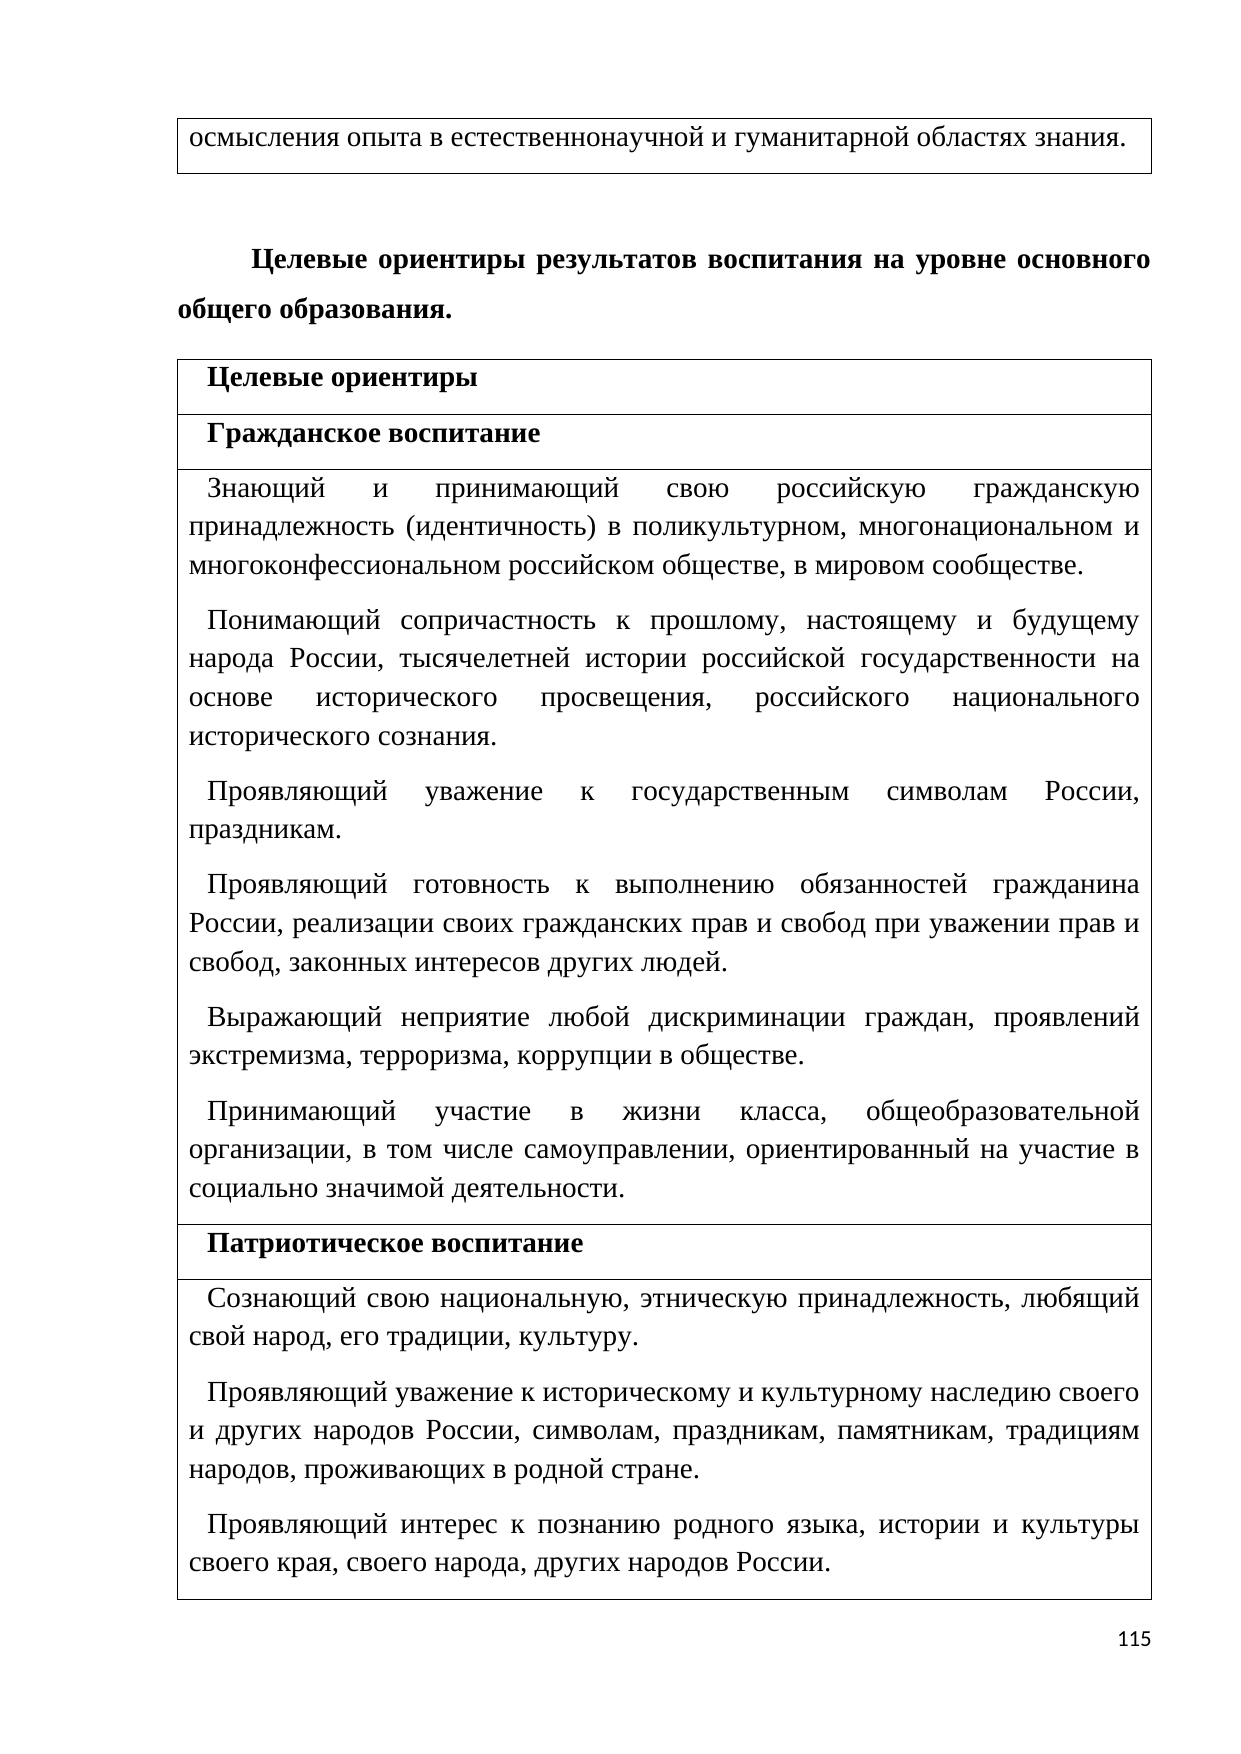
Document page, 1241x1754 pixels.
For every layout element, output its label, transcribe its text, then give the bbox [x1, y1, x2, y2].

table_cell Знающий и принимающий свою российскую гражданскую принадлежность (идентичность) в поликультурном, многонациональном и многоконфессиональном российском обществе, в мировом сообществе. Понимающий сопричастность к прошлому, настоящему и будущему народа России, тысячелетней истории российской государственности на основе исторического просвещения, российского национального исторического сознания. Проявляющий уважение к государственным символам России, праздникам. Проявляющий готовность к выполнению обязанностей гражданина России, реализации своих гражданских прав и свобод при уважении прав и свобод, законных интересов других людей. Выражающий неприятие любой дискриминации граждан, проявлений экстремизма, терроризма, коррупции в обществе. Принимающий участие в жизни класса, общеобразовательной организации, в том числе самоуправлении, ориентированный на участие в социально значимой деятельности. [178, 470, 1151, 1224]
table_cell Патриотическое воспитание [178, 1225, 1151, 1279]
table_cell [178, 1280, 1151, 1599]
table_header Целевые ориентиры [178, 360, 1151, 414]
text Целевые ориентиры результатов воспитания на уровне основного общего образования. [177, 241, 1152, 325]
table_cell Гражданское воспитание [178, 415, 1151, 469]
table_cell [178, 119, 1151, 173]
